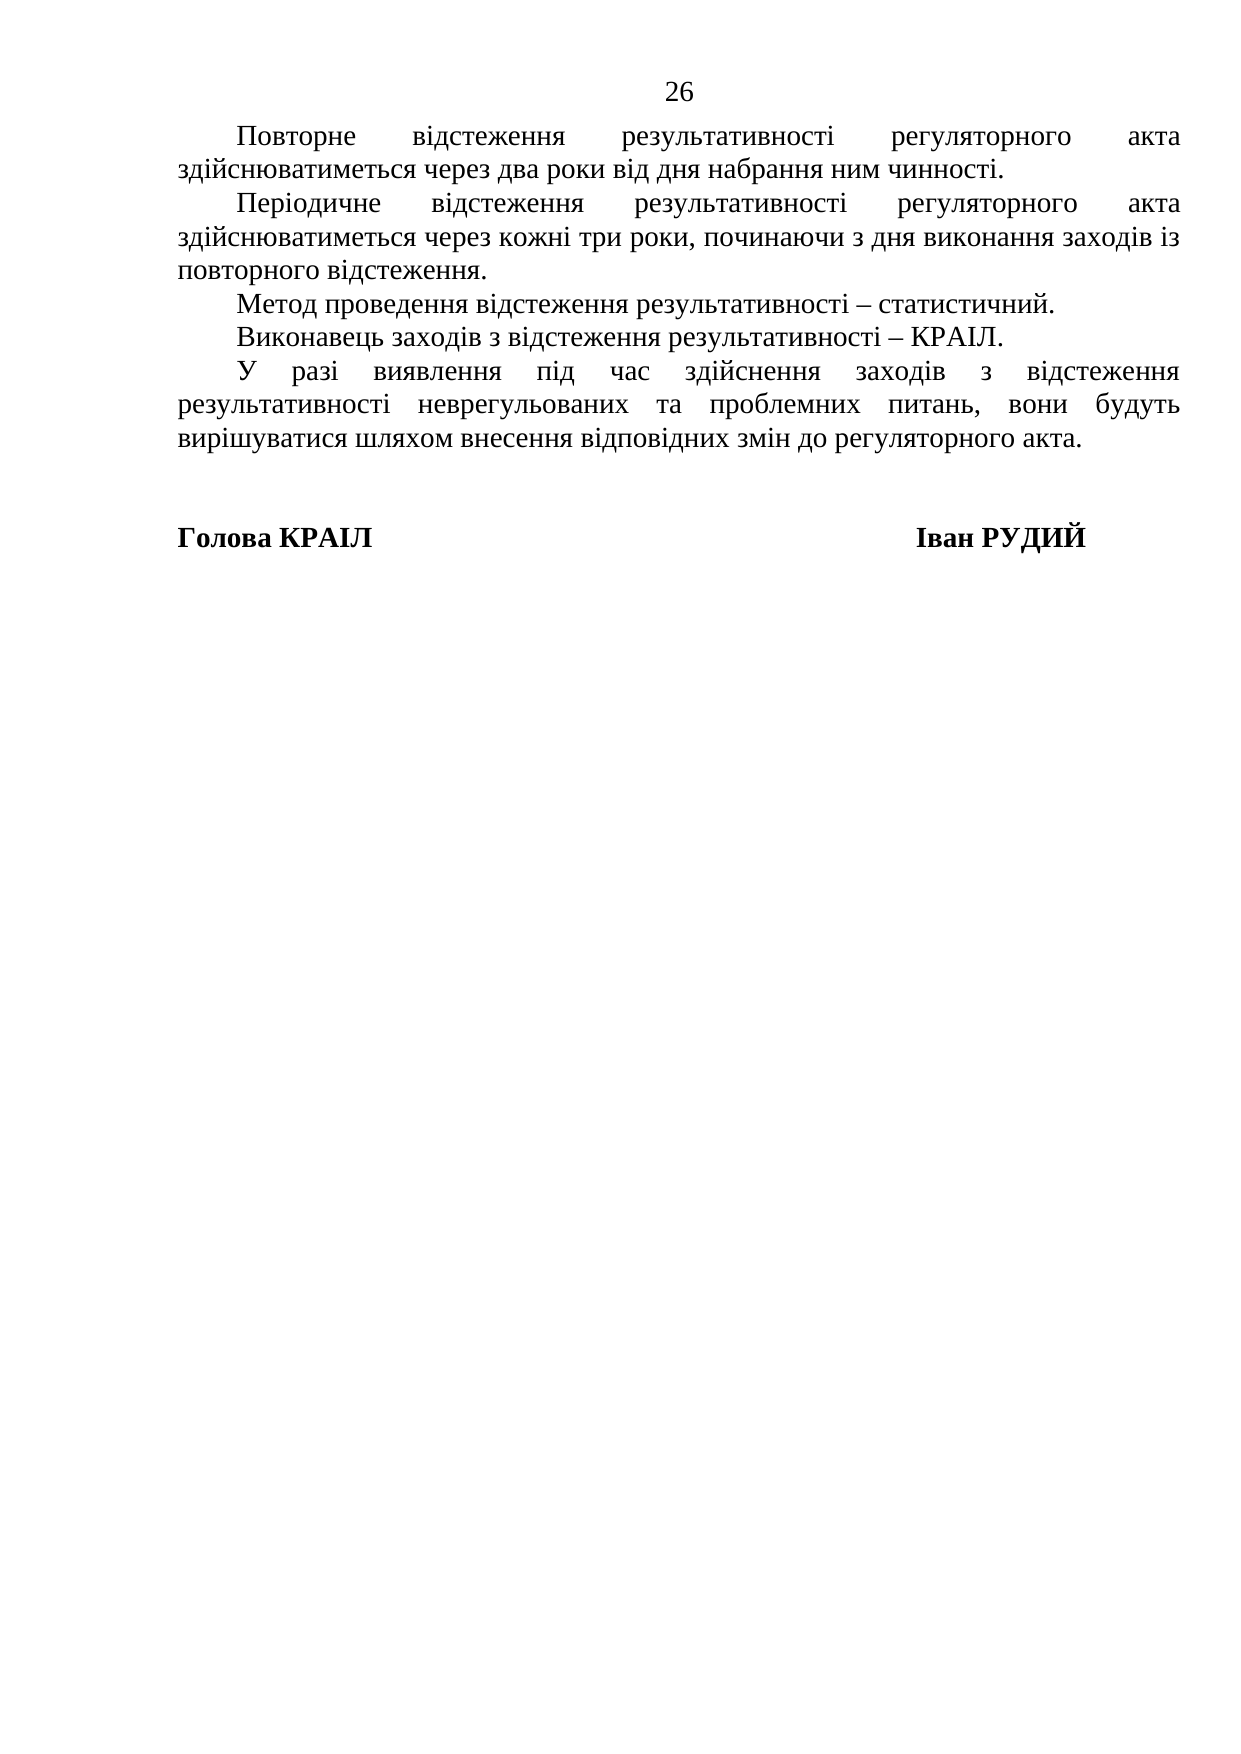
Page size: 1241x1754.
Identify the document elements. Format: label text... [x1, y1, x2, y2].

text Повторне відстеження результативності регуляторного акта здійснюватиметься через два роки від дня набрання ним чинності. [177, 118, 1181, 185]
text Голова КРАІЛ Іван РУДИЙ [177, 521, 1181, 554]
text Періодичне відстеження результативності регуляторного акта здійснюватиметься через кожні три роки, починаючи з дня виконання заходів із повторного відстеження. [177, 185, 1181, 286]
text У разі виявлення під час здійснення заходів з відстеження результативності неврегульованих та проблемних питань, вони будуть вирішуватися шляхом внесення відповідних змін до регуляторного акта. [177, 353, 1181, 453]
text Метод проведення відстеження результативності – статистичний. [177, 286, 1181, 319]
text Виконавець заходів з відстеження результативності – КРАІЛ. [177, 319, 1181, 353]
